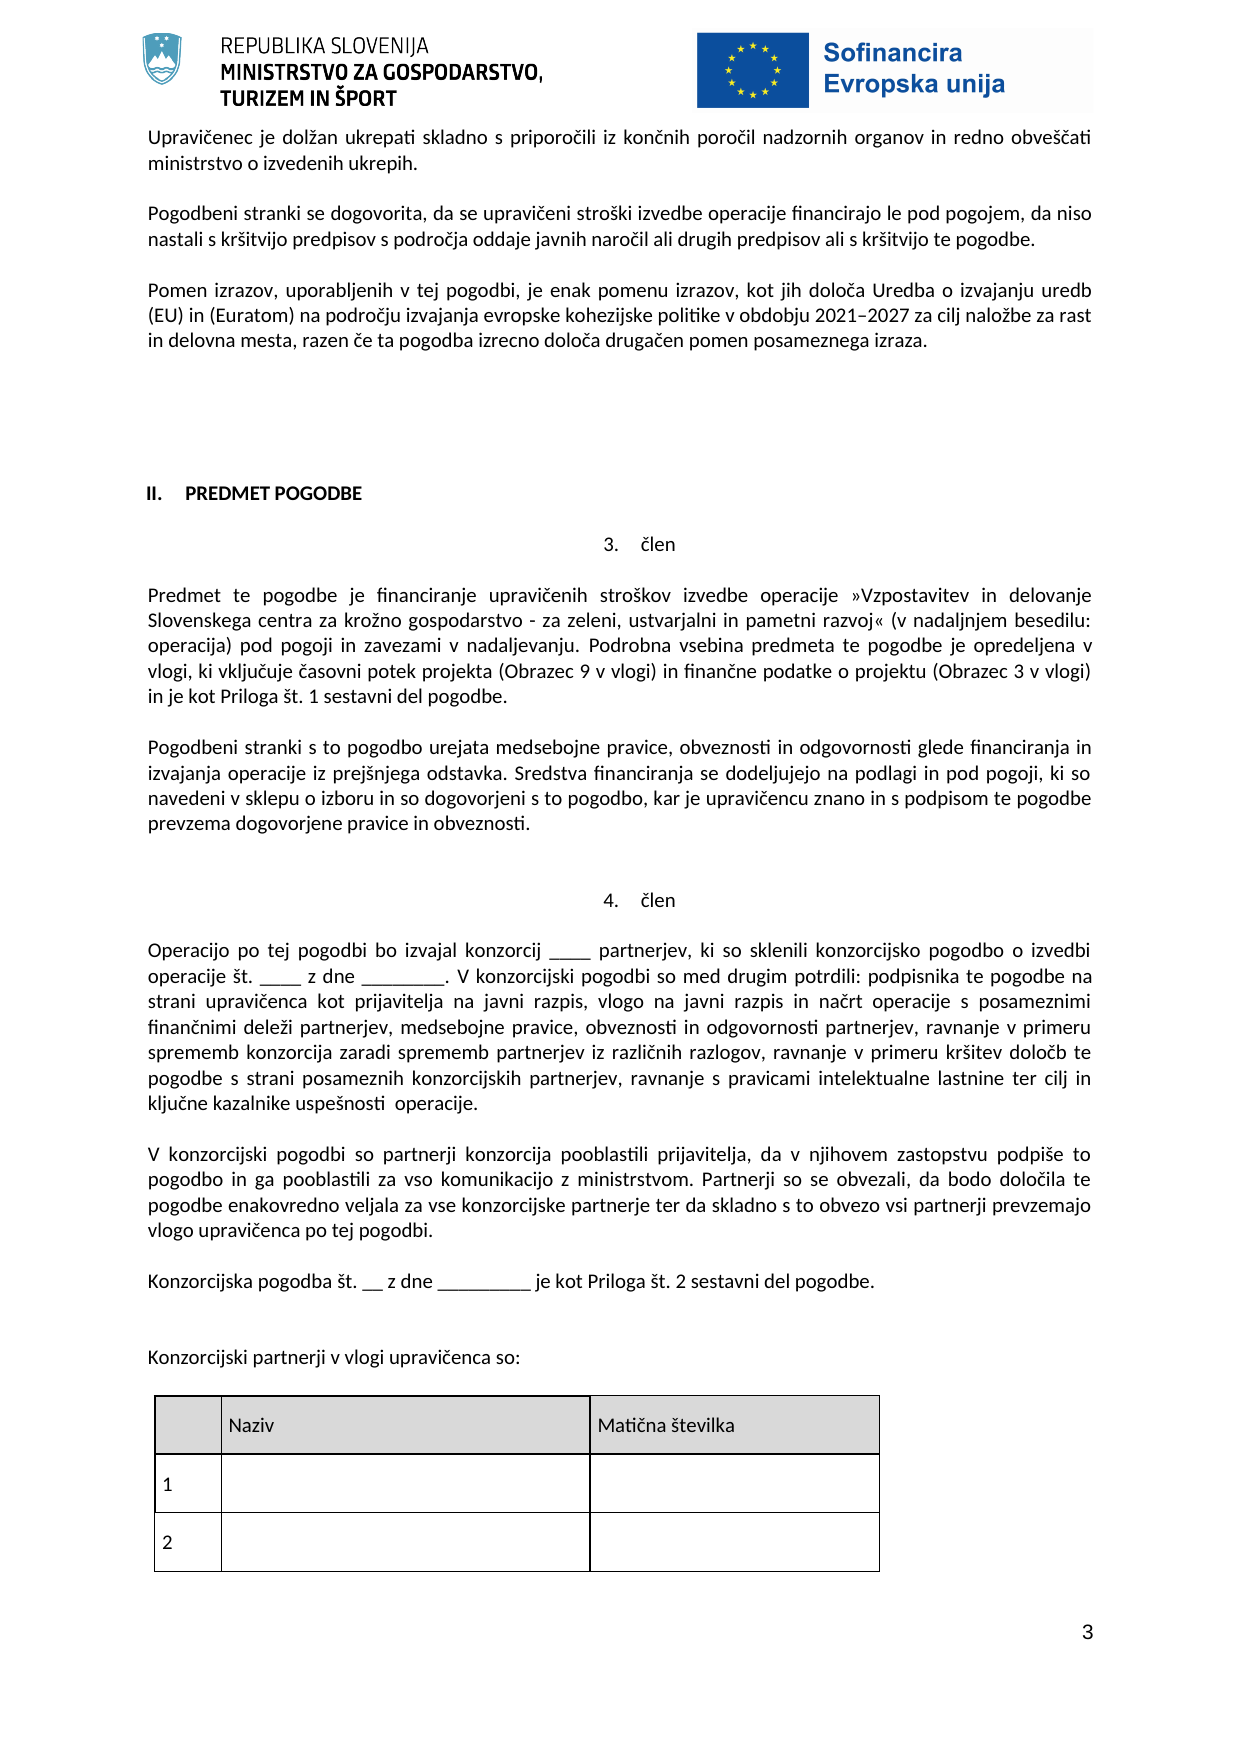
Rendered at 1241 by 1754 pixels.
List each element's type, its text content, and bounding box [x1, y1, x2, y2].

table_header Naziv [222, 1397, 589, 1453]
picture [142, 33, 542, 106]
text Operacijo po tej pogodbi bo izvajal konzorcij ____ partnerjev, ki so sklenili konzorcijsko pogodbo o izvedbi operacije št. ____ z dne ________. V konzorcijski pogodbi so med drugim potrdili: podpisnika te pogodbe na strani upravičenca kot prijavitelja na javni razpis, vlogo na javni razpis in načrt operacije s posameznimi finančnimi deleži partnerjev, medsebojne pravice, obveznosti in odgovornosti partnerjev, ravnanje v primeru sprememb konzorcija zaradi sprememb partnerjev iz različnih razlogov, ravnanje v primeru kršitev določb te pogodbe s strani posameznih konzorcijskih partnerjev, ravnanje s pravicami intelektualne lastnine ter cilj in ključne kazalnike uspešnosti operacije. [148, 938, 1093, 1116]
text Pomen izrazov, uporabljenih v tej pogodbi, je enak pomenu izrazov, kot jih določa Uredba o izvajanju uredb (EU) in (Euratom) na področju izvajanja evropske kohezijske politike v obdobju 2021–2027 za cilj naložbe za rast in delovna mesta, razen če ta pogodba izrecno določa drugačen pomen posameznega izraza. [148, 277, 1093, 353]
table_header Matična številka [591, 1396, 879, 1453]
text Pogodbeni stranki s to pogodbo urejata medsebojne pravice, obveznosti in odgovornosti glede financiranja in izvajanja operacije iz prejšnjega odstavka. Sredstva financiranja se dodeljujejo na podlagi in pod pogoji, ki so navedeni v sklepu o izboru in so dogovorjeni s to pogodbo, kar je upravičencu znano in s podpisom te pogodbe prevzema dogovorjene pravice in obveznosti. [148, 734, 1093, 836]
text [148, 124, 1093, 175]
table_cell 2 [155, 1513, 221, 1571]
list člen [185, 531, 1093, 556]
table_cell 1 [156, 1455, 221, 1512]
text Konzorcijska pogodba št. __ z dne _________ je kot Priloga št. 2 sestavni del pogodbe. [148, 1268, 1093, 1293]
table_cell [222, 1513, 589, 1571]
picture [692, 28, 1094, 113]
list PREDMET POGODBE [162, 480, 1093, 506]
table_cell [591, 1513, 879, 1571]
text Predmet te pogodbe je financiranje upravičenih stroškov izvedbe operacije »Vzpostavitev in delovanje Slovenskega centra za krožno gospodarstvo - za zeleni, ustvarjalni in pametni razvoj« (v nadaljnjem besedilu: operacija) pod pogoji in zavezami v nadaljevanju. Podrobna vsebina predmeta te pogodbe je opredeljena v vlogi, ki vključuje časovni potek projekta (Obrazec 9 v vlogi) in finančne podatke o projektu (Obrazec 3 v vlogi) in je kot Priloga št. 1 sestavni del pogodbe. [148, 582, 1093, 709]
table_cell [591, 1455, 879, 1512]
table_cell [222, 1455, 589, 1512]
list člen [185, 887, 1093, 912]
table_header [156, 1397, 221, 1453]
text V konzorcijski pogodbi so partnerji konzorcija pooblastili prijavitelja, da v njihovem zastopstvu podpiše to pogodbo in ga pooblastili za vso komunikacijo z ministrstvom. Partnerji so se obvezali, da bodo določila te pogodbe enakovredno veljala za vse konzorcijske partnerje ter da skladno s to obvezo vsi partnerji prevzemajo vlogo upravičenca po tej pogodbi. [148, 1141, 1093, 1243]
text Konzorcijski partnerji v vlogi upravičenca so: [148, 1344, 1093, 1370]
text Pogodbeni stranki se dogovorita, da se upravičeni stroški izvedbe operacije financirajo le pod pogojem, da niso nastali s kršitvijo predpisov s področja oddaje javnih naročil ali drugih predpisov ali s kršitvijo te pogodbe. [148, 201, 1093, 251]
